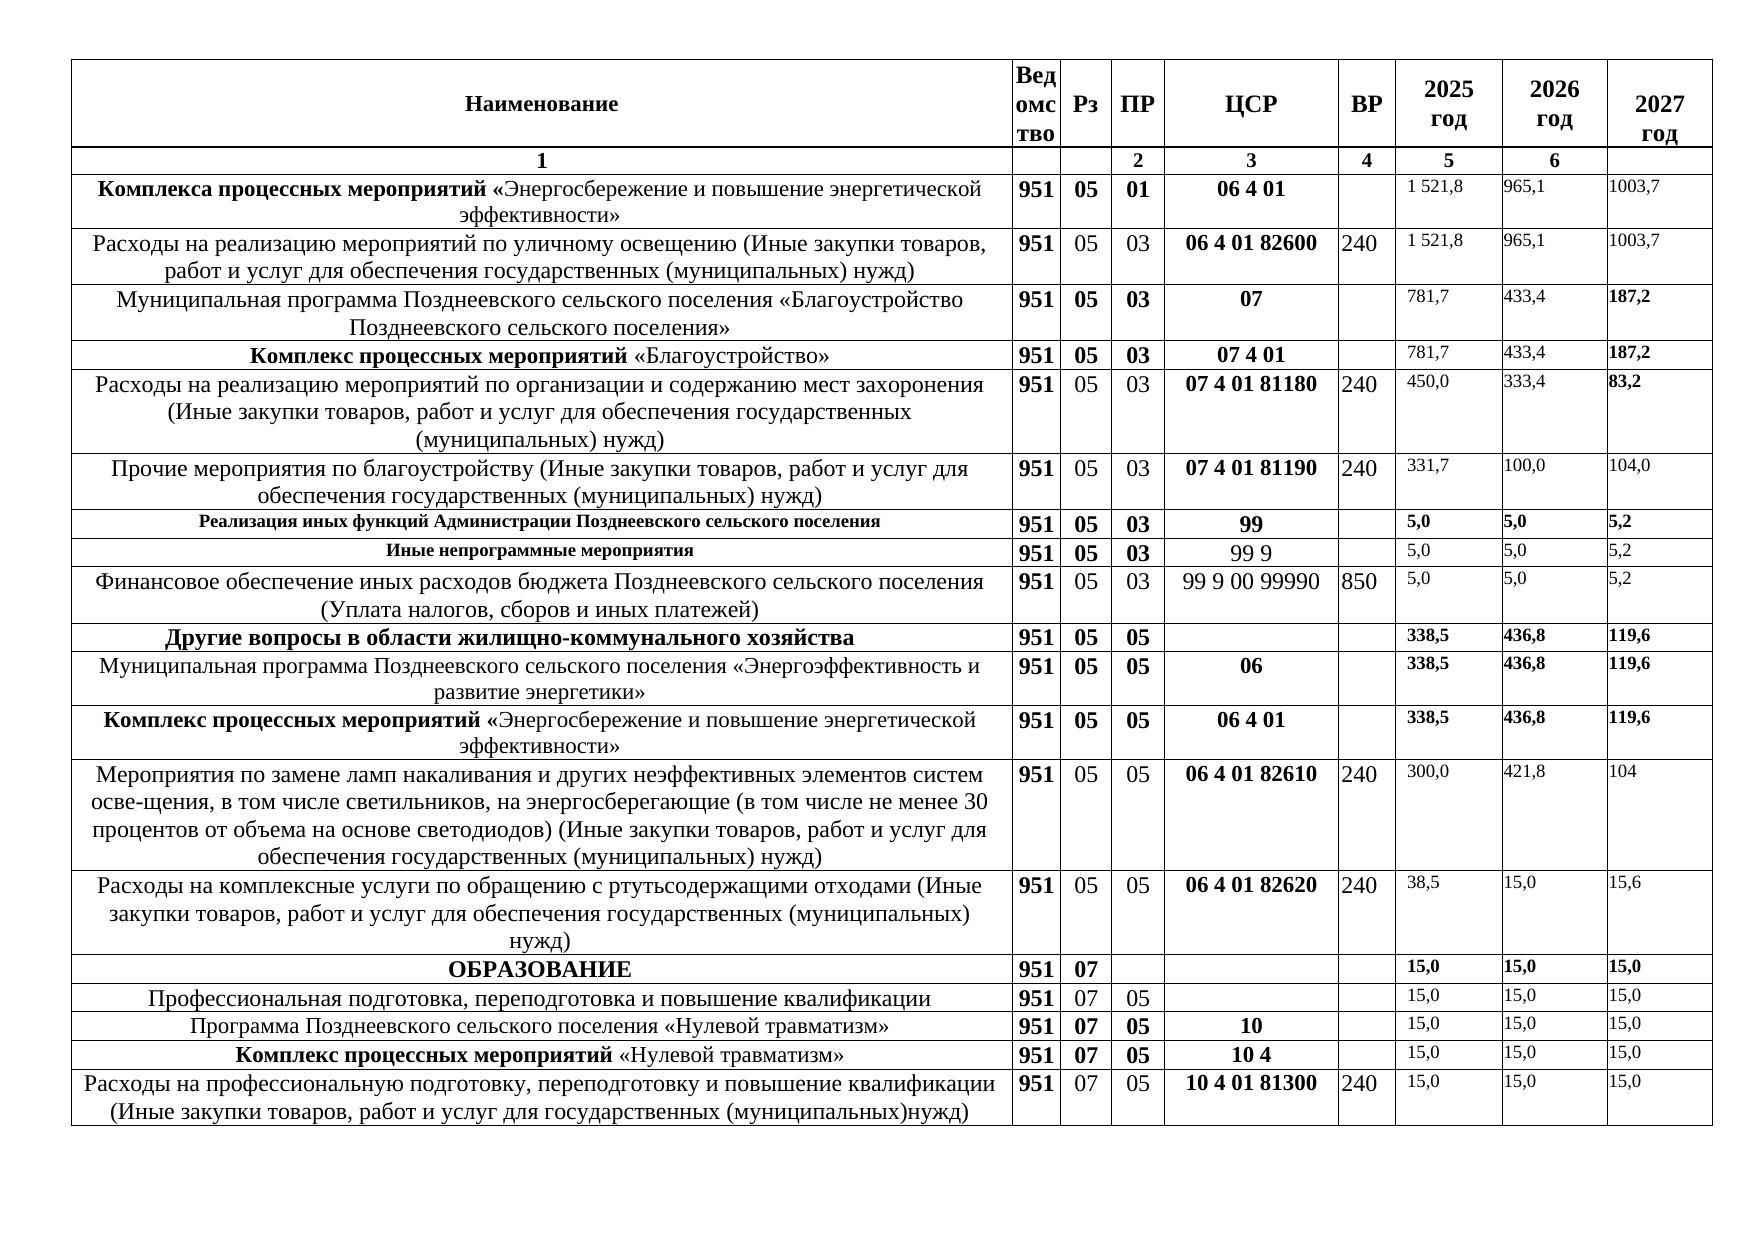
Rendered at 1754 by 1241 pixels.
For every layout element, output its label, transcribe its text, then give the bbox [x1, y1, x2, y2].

table_cell 03 [1112, 454, 1164, 509]
table_cell [1339, 955, 1395, 982]
table_cell 951 [1013, 1041, 1060, 1068]
table_cell 240 [1339, 760, 1395, 870]
table_cell 05 [1061, 539, 1111, 566]
table_cell 05 [1112, 760, 1164, 870]
table_cell 05 [1112, 984, 1164, 1011]
table_cell 15,0 [1608, 955, 1712, 982]
table_cell 07 4 01 81180 [1165, 370, 1338, 453]
table_cell [1013, 148, 1060, 174]
table_cell 781,7 [1396, 341, 1502, 369]
table_cell [1339, 1041, 1395, 1068]
table_cell 05 [1061, 706, 1111, 758]
table_cell 119,6 [1608, 706, 1712, 758]
table_cell 965,1 [1503, 229, 1607, 284]
table_cell 331,7 [1396, 454, 1502, 509]
table_cell 05 [1112, 1070, 1164, 1125]
table_cell 421,8 [1503, 760, 1607, 870]
table_cell Финансовое обеспечение иных расходов бюджета Позднеевского сельского поселения (Уплата налогов, сборов и иных платежей) [72, 567, 1012, 622]
table_cell 05 [1112, 652, 1164, 705]
table_header ВР [1339, 60, 1395, 146]
table_cell 15,0 [1503, 871, 1607, 954]
table_cell 99 9 00 99990 [1165, 567, 1338, 622]
table_cell 15,0 [1396, 1070, 1502, 1125]
table_cell 05 [1061, 229, 1111, 284]
table_cell Мероприятия по замене ламп накаливания и других неэффективных элементов систем осве-щения, в том числе светильников, на энергосберегающие (в том числе не менее 30 процентов от объема на основе светодиодов) (Иные закупки товаров, работ и услуг для обеспечения государственных (муниципальных) нужд) [72, 760, 1012, 870]
table_cell 951 [1013, 175, 1060, 228]
table_cell 951 [1013, 984, 1060, 1011]
table_cell 07 [1061, 1070, 1111, 1125]
table_cell 03 [1112, 341, 1164, 369]
table_cell 06 4 01 [1165, 706, 1338, 758]
table_cell 06 4 01 82610 [1165, 760, 1338, 870]
table_cell 1 521,8 [1396, 175, 1502, 228]
table_cell 07 [1165, 285, 1338, 340]
table_cell 951 [1013, 760, 1060, 870]
table_cell 951 [1013, 341, 1060, 369]
table_cell 10 [1165, 1012, 1338, 1040]
table_cell 05 [1061, 175, 1111, 228]
table_cell 03 [1112, 539, 1164, 566]
table_cell 240 [1339, 1070, 1395, 1125]
table_cell [1165, 624, 1338, 651]
table_cell 951 [1013, 370, 1060, 453]
table_cell 119,6 [1608, 624, 1712, 651]
table_cell 03 [1112, 229, 1164, 284]
table_cell 240 [1339, 871, 1395, 954]
table_cell 15,6 [1608, 871, 1712, 954]
table_cell 781,7 [1396, 285, 1502, 340]
table_cell Расходы на профессиональную подготовку, переподготовку и повышение квалификации (Иные закупки товаров, работ и услуг для государственных (муниципальных)нужд) [72, 1070, 1012, 1125]
table_cell Другие вопросы в области жилищно-коммунального хозяйства [72, 624, 1012, 651]
table_cell Иные непрограммные мероприятия [72, 539, 1012, 566]
table_cell 5,0 [1396, 510, 1502, 537]
table_cell 240 [1339, 229, 1395, 284]
table_cell 6 [1503, 148, 1607, 174]
table_cell 05 [1112, 871, 1164, 954]
table_cell Программа Позднеевского сельского поселения «Нулевой травматизм» [72, 1012, 1012, 1040]
table_cell 15,0 [1503, 1041, 1607, 1068]
table_cell 1 521,8 [1396, 229, 1502, 284]
table_cell 05 [1061, 454, 1111, 509]
table_cell [1061, 148, 1111, 174]
table_cell 5,0 [1396, 567, 1502, 622]
table_cell 15,0 [1503, 955, 1607, 982]
table_cell 07 [1061, 1012, 1111, 1040]
table_cell 1 [72, 148, 1012, 174]
table_cell 104 [1608, 760, 1712, 870]
table_cell 05 [1061, 871, 1111, 954]
table_cell 15,0 [1608, 1012, 1712, 1040]
table_cell [1112, 955, 1164, 982]
table_cell 05 [1112, 1012, 1164, 1040]
table_cell 436,8 [1503, 624, 1607, 651]
table_cell 06 [1165, 652, 1338, 705]
table_cell 951 [1013, 539, 1060, 566]
table_cell 1003,7 [1608, 175, 1712, 228]
table_cell 119,6 [1608, 652, 1712, 705]
table_cell 5,0 [1396, 539, 1502, 566]
table_cell ОБРАЗОВАНИЕ [72, 955, 1012, 982]
table_cell 06 4 01 [1165, 175, 1338, 228]
table_cell 5,2 [1608, 567, 1712, 622]
table_cell 10 4 [1165, 1041, 1338, 1068]
table_cell 15,0 [1396, 984, 1502, 1011]
table_cell Расходы на реализацию мероприятий по уличному освещению (Иные закупки товаров, работ и услуг для обеспечения государственных (муниципальных) нужд) [72, 229, 1012, 284]
table_cell 05 [1061, 652, 1111, 705]
table_cell 951 [1013, 1070, 1060, 1125]
table_cell 15,0 [1396, 955, 1502, 982]
table_cell 05 [1061, 760, 1111, 870]
table_cell 5,0 [1503, 567, 1607, 622]
table_cell 450,0 [1396, 370, 1502, 453]
table_cell 07 4 01 81190 [1165, 454, 1338, 509]
table_cell 850 [1339, 567, 1395, 622]
table_header 2026 год [1503, 60, 1607, 146]
table_cell 433,4 [1503, 285, 1607, 340]
table_cell 99 9 [1165, 539, 1338, 566]
table_cell 03 [1112, 285, 1164, 340]
table_cell [1339, 539, 1395, 566]
table_header ПР [1112, 60, 1164, 146]
table_cell 15,0 [1396, 1012, 1502, 1040]
table_cell 240 [1339, 454, 1395, 509]
table_cell 3 [1165, 148, 1338, 174]
table_cell 338,5 [1396, 652, 1502, 705]
table_cell 5 [1396, 148, 1502, 174]
table_cell Комплекс процессных мероприятий «Благоустройство» [72, 341, 1012, 369]
table_cell 06 4 01 82620 [1165, 871, 1338, 954]
table_cell 15,0 [1503, 984, 1607, 1011]
table_cell 333,4 [1503, 370, 1607, 453]
table_cell 83,2 [1608, 370, 1712, 453]
table_cell 05 [1112, 706, 1164, 758]
table_cell 15,0 [1503, 1070, 1607, 1125]
table_cell 187,2 [1608, 341, 1712, 369]
table_cell 38,5 [1396, 871, 1502, 954]
table_cell 03 [1112, 567, 1164, 622]
table_cell 10 4 01 81300 [1165, 1070, 1338, 1125]
table_cell 187,2 [1608, 285, 1712, 340]
table_cell 436,8 [1503, 652, 1607, 705]
table_cell Комплекс процессных мероприятий «Нулевой травматизм» [72, 1041, 1012, 1068]
table_cell [1339, 652, 1395, 705]
table_cell 05 [1061, 370, 1111, 453]
table_cell 951 [1013, 567, 1060, 622]
table_cell [1339, 1012, 1395, 1040]
table_header 2027 год [1608, 60, 1712, 146]
table_cell 05 [1061, 285, 1111, 340]
table_cell [1339, 706, 1395, 758]
table_cell 05 [1061, 341, 1111, 369]
table_cell 338,5 [1396, 706, 1502, 758]
table_cell 05 [1112, 1041, 1164, 1068]
table_cell 99 [1165, 510, 1338, 537]
table_header 2025 год [1396, 60, 1502, 146]
table_cell Комплекс процессных мероприятий «Энергосбережение и повышение энергетической эффективности» [72, 706, 1012, 758]
table_cell 15,0 [1608, 1070, 1712, 1125]
table_cell 05 [1061, 510, 1111, 537]
table_cell Реализация иных функций Администрации Позднеевского сельского поселения [72, 510, 1012, 537]
table_cell [1339, 341, 1395, 369]
table_cell Профессиональная подготовка, переподготовка и повышение квалификации [72, 984, 1012, 1011]
table_cell 03 [1112, 510, 1164, 537]
table_cell 5,2 [1608, 510, 1712, 537]
table_cell Расходы на реализацию мероприятий по организации и содержанию мест захоронения (Иные закупки товаров, работ и услуг для обеспечения государственных (муниципальных) нужд) [72, 370, 1012, 453]
table_cell 1003,7 [1608, 229, 1712, 284]
table_cell 07 [1061, 955, 1111, 982]
table_cell 15,0 [1608, 984, 1712, 1011]
table_cell [1339, 510, 1395, 537]
table_cell 951 [1013, 624, 1060, 651]
table_cell 15,0 [1608, 1041, 1712, 1068]
table_cell 104,0 [1608, 454, 1712, 509]
table_cell [1339, 175, 1395, 228]
table_cell 5,0 [1503, 539, 1607, 566]
table_cell 951 [1013, 1012, 1060, 1040]
table_cell 07 [1061, 984, 1111, 1011]
table_cell 100,0 [1503, 454, 1607, 509]
table_cell 338,5 [1396, 624, 1502, 651]
table_cell 951 [1013, 706, 1060, 758]
table_cell 951 [1013, 510, 1060, 537]
table_cell 2 [1112, 148, 1164, 174]
table_header Рз [1061, 60, 1111, 146]
table_cell 03 [1112, 370, 1164, 453]
table_header ЦСР [1165, 60, 1338, 146]
table_cell 240 [1339, 370, 1395, 453]
table_header Ведомство [1013, 60, 1060, 146]
table_cell Комплекса процессных мероприятий «Энергосбережение и повышение энергетической эффективности» [72, 175, 1012, 228]
table_cell 05 [1112, 624, 1164, 651]
table_cell 15,0 [1503, 1012, 1607, 1040]
table_cell 15,0 [1396, 1041, 1502, 1068]
table_cell 05 [1061, 624, 1111, 651]
table_cell [1339, 285, 1395, 340]
table_cell 951 [1013, 229, 1060, 284]
table_cell [1165, 984, 1338, 1011]
table_cell 5,0 [1503, 510, 1607, 537]
table_cell [1339, 984, 1395, 1011]
table_cell [1339, 624, 1395, 651]
table_cell 07 [1061, 1041, 1111, 1068]
table_cell 06 4 01 82600 [1165, 229, 1338, 284]
table_cell 01 [1112, 175, 1164, 228]
table_cell 951 [1013, 454, 1060, 509]
table_cell Прочие мероприятия по благоустройству (Иные закупки товаров, работ и услуг для обеспечения государственных (муниципальных) нужд) [72, 454, 1012, 509]
table_cell 300,0 [1396, 760, 1502, 870]
table_header Наименование [72, 60, 1012, 146]
table_cell 951 [1013, 955, 1060, 982]
table_cell 433,4 [1503, 341, 1607, 369]
table_cell [1608, 148, 1712, 174]
table_cell Расходы на комплексные услуги по обращению с ртутьсодержащими отходами (Иные закупки товаров, работ и услуг для обеспечения государственных (муниципальных) нужд) [72, 871, 1012, 954]
table_cell [1165, 955, 1338, 982]
table_cell 951 [1013, 652, 1060, 705]
table_cell 436,8 [1503, 706, 1607, 758]
table_cell 4 [1339, 148, 1395, 174]
table_cell 05 [1061, 567, 1111, 622]
table_cell Муниципальная программа Позднеевского сельского поселения «Энергоэффективность и развитие энергетики» [72, 652, 1012, 705]
table_cell Муниципальная программа Позднеевского сельского поселения «Благоустройство Позднеевского сельского поселения» [72, 285, 1012, 340]
table_cell 951 [1013, 285, 1060, 340]
table_cell 07 4 01 [1165, 341, 1338, 369]
table_cell 5,2 [1608, 539, 1712, 566]
table_cell 951 [1013, 871, 1060, 954]
table_cell 965,1 [1503, 175, 1607, 228]
